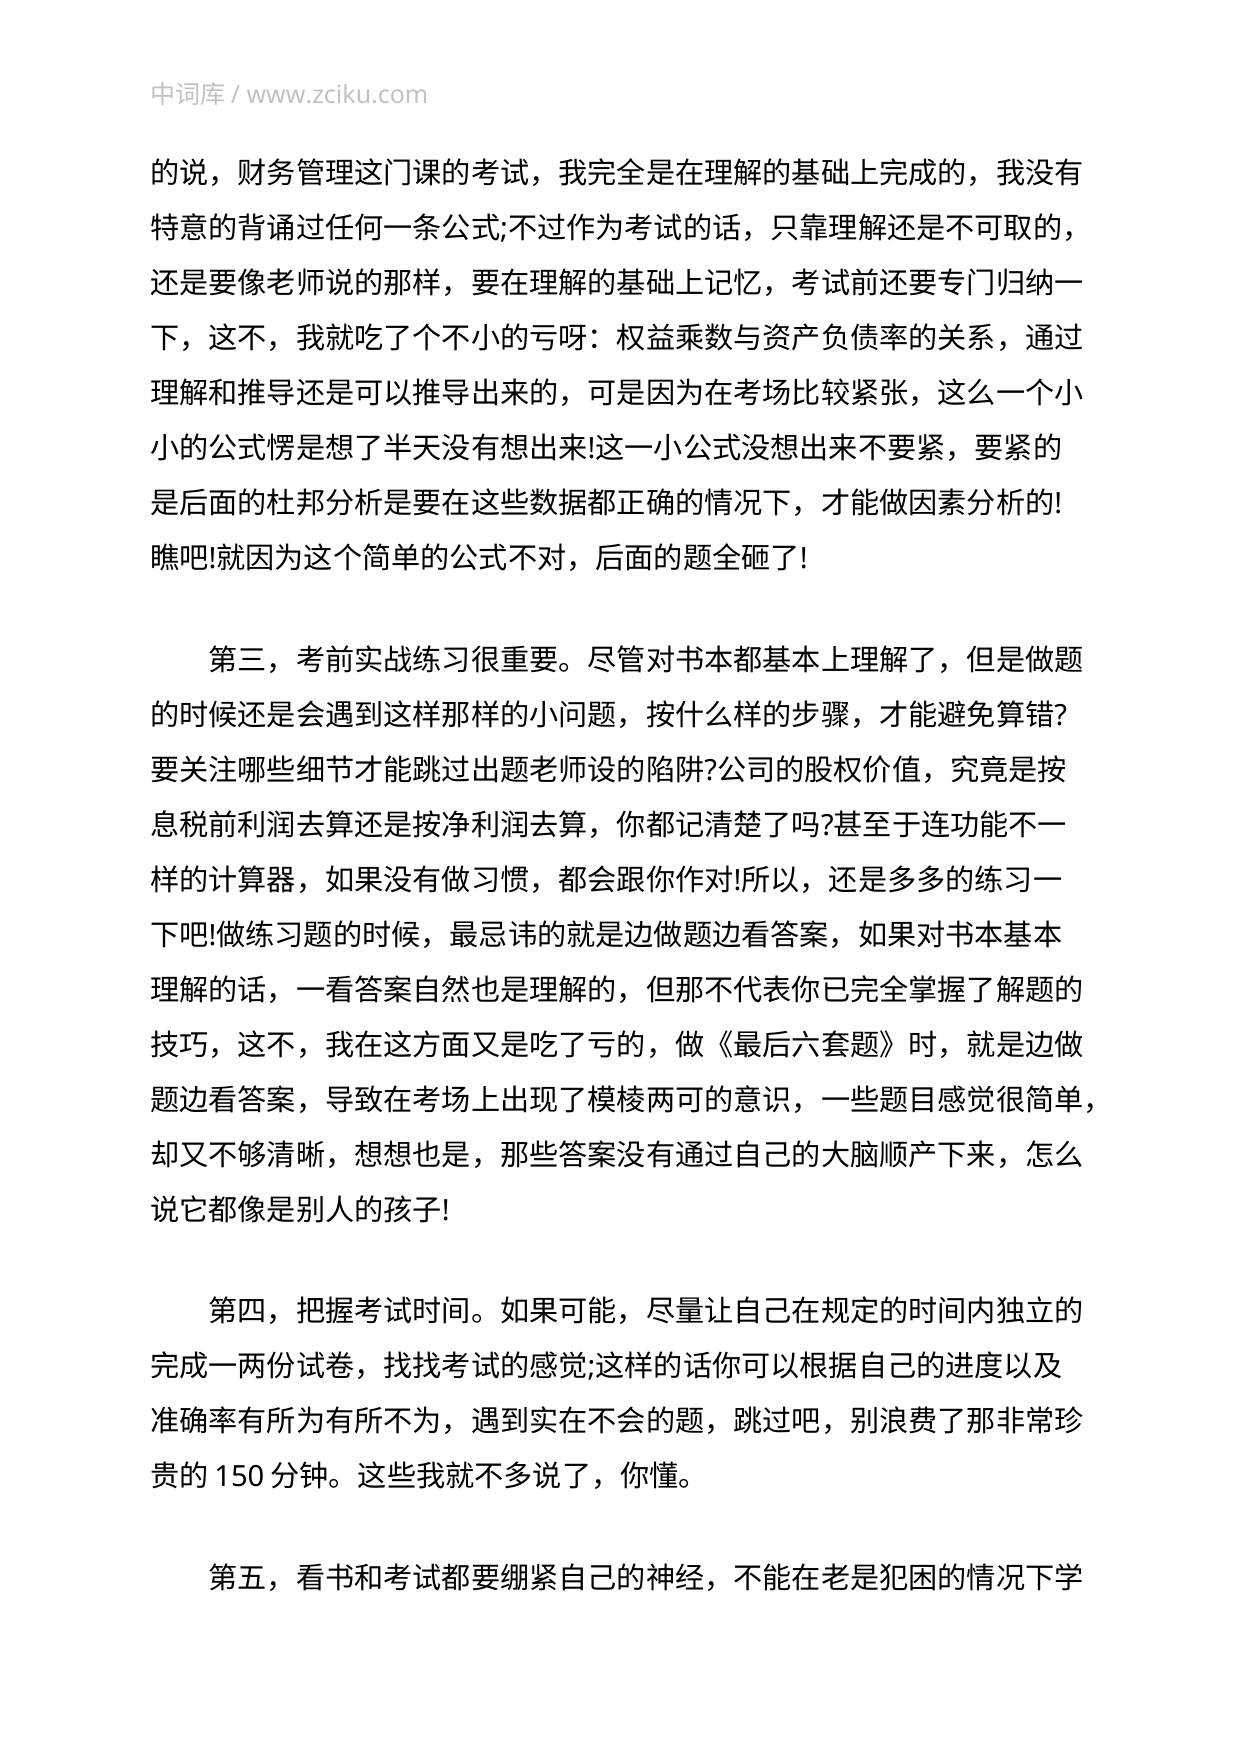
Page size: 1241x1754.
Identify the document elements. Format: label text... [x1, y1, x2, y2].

text 第四，把握考试时间。如果可能，尽量让自己在规定的时间内独立的完成一两份试卷，找找考试的感觉;这样的话你可以根据自己的进度以及准确率有所为有所不为，遇到实在不会的题，跳过吧，别浪费了那非常珍贵的150分钟。这些我就不多说了，你懂。 [150, 1288, 1090, 1495]
text 第三，考前实战练习很重要。尽管对书本都基本上理解了，但是做题的时候还是会遇到这样那样的小问题，按什么样的步骤，才能避免算错?要关注哪些细节才能跳过出题老师设的陷阱?公司的股权价值，究竟是按息税前利润去算还是按净利润去算，你都记清楚了吗?甚至于连功能不一样的计算器，如果没有做习惯，都会跟你作对!所以，还是多多的练习一下吧!做练习题的时候，最忌讳的就是边做题边看答案，如果对书本基本理解的话，一看答案自然也是理解的，但那不代表你已完全掌握了解题的技巧，这不，我在这方面又是吃了亏的，做《最后六套题》时，就是边做题边看答案，导致在考场上出现了模棱两可的意识，一些题目感觉很简单，却又不够清晰，想想也是，那些答案没有通过自己的大脑顺产下来，怎么说它都像是别人的孩子! [150, 637, 1090, 1228]
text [150, 150, 1090, 577]
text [150, 1555, 1090, 1597]
